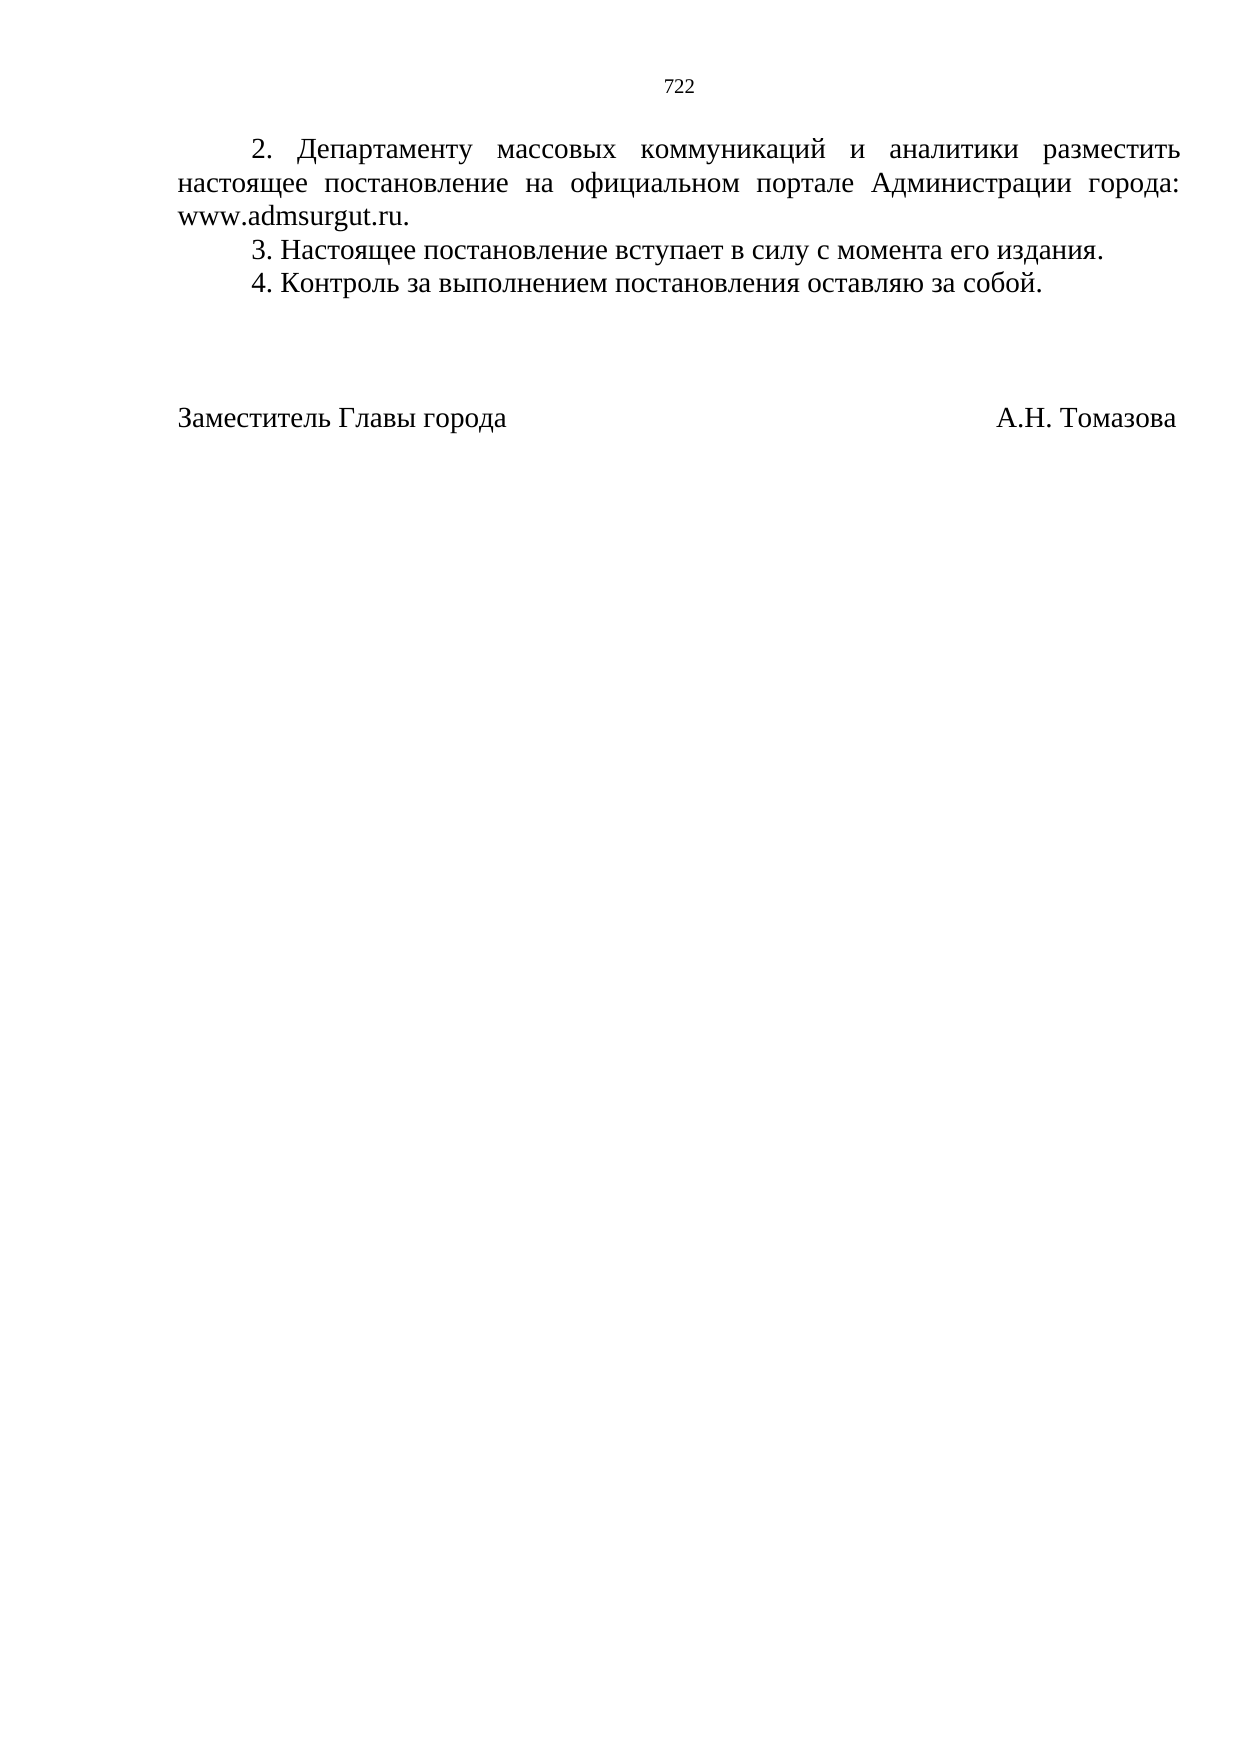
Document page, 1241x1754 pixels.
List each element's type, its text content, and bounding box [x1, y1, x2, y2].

text 2. Департаменту массовых коммуникаций и аналитики разместить настоящее постановление на официальном портале Администрации города: www.admsurgut.ru. [177, 131, 1181, 232]
text Заместитель Главы города А.Н. Томазова [177, 400, 1181, 433]
text 3. Настоящее постановление вступает в силу с момента его издания. [177, 232, 1181, 266]
text 4. Контроль за выполнением постановления оставляю за собой. [177, 266, 1181, 299]
